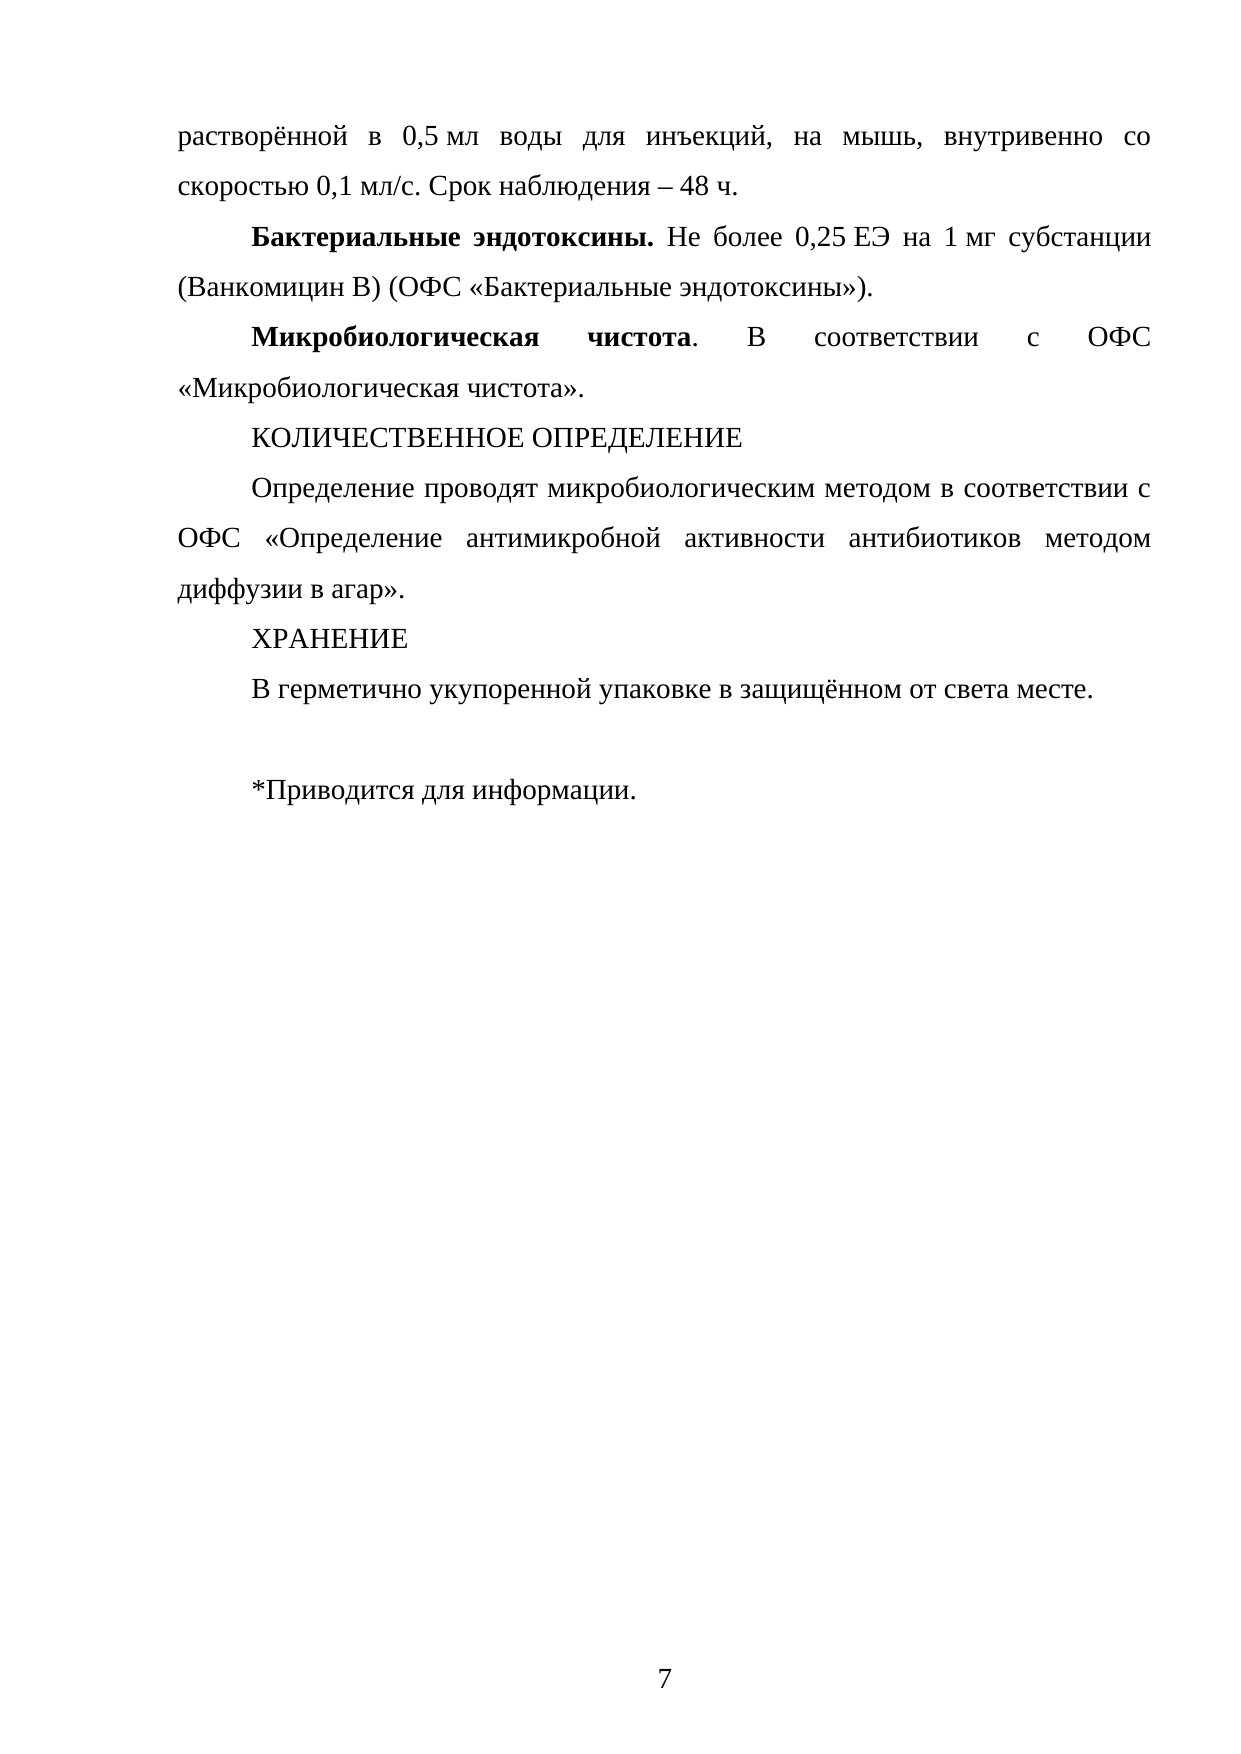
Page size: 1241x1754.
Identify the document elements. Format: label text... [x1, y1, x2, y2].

text КОЛИЧЕСТВЕННОЕ ОПРЕДЕЛЕНИЕ [177, 420, 1152, 453]
text Определение проводят микробиологическим методом в соответствии с ОФС «Определение антимикробной активности антибиотиков методом диффузии в агар». [177, 470, 1152, 604]
text Бактериальные эндотоксины. Не более 0,25 ЕЭ на 1 мг субстанции (Ванкомицин В) (ОФС «Бактериальные эндотоксины»). [177, 219, 1152, 303]
text *Приводится для информации. [177, 772, 1152, 806]
text Микробиологическая чистота. В соответствии с ОФС «Микробиологическая чистота». [177, 319, 1152, 403]
text В герметично укупоренной упаковке в защищённом от света месте. [177, 672, 1152, 705]
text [177, 118, 1152, 202]
text ХРАНЕНИЕ [177, 621, 1152, 655]
